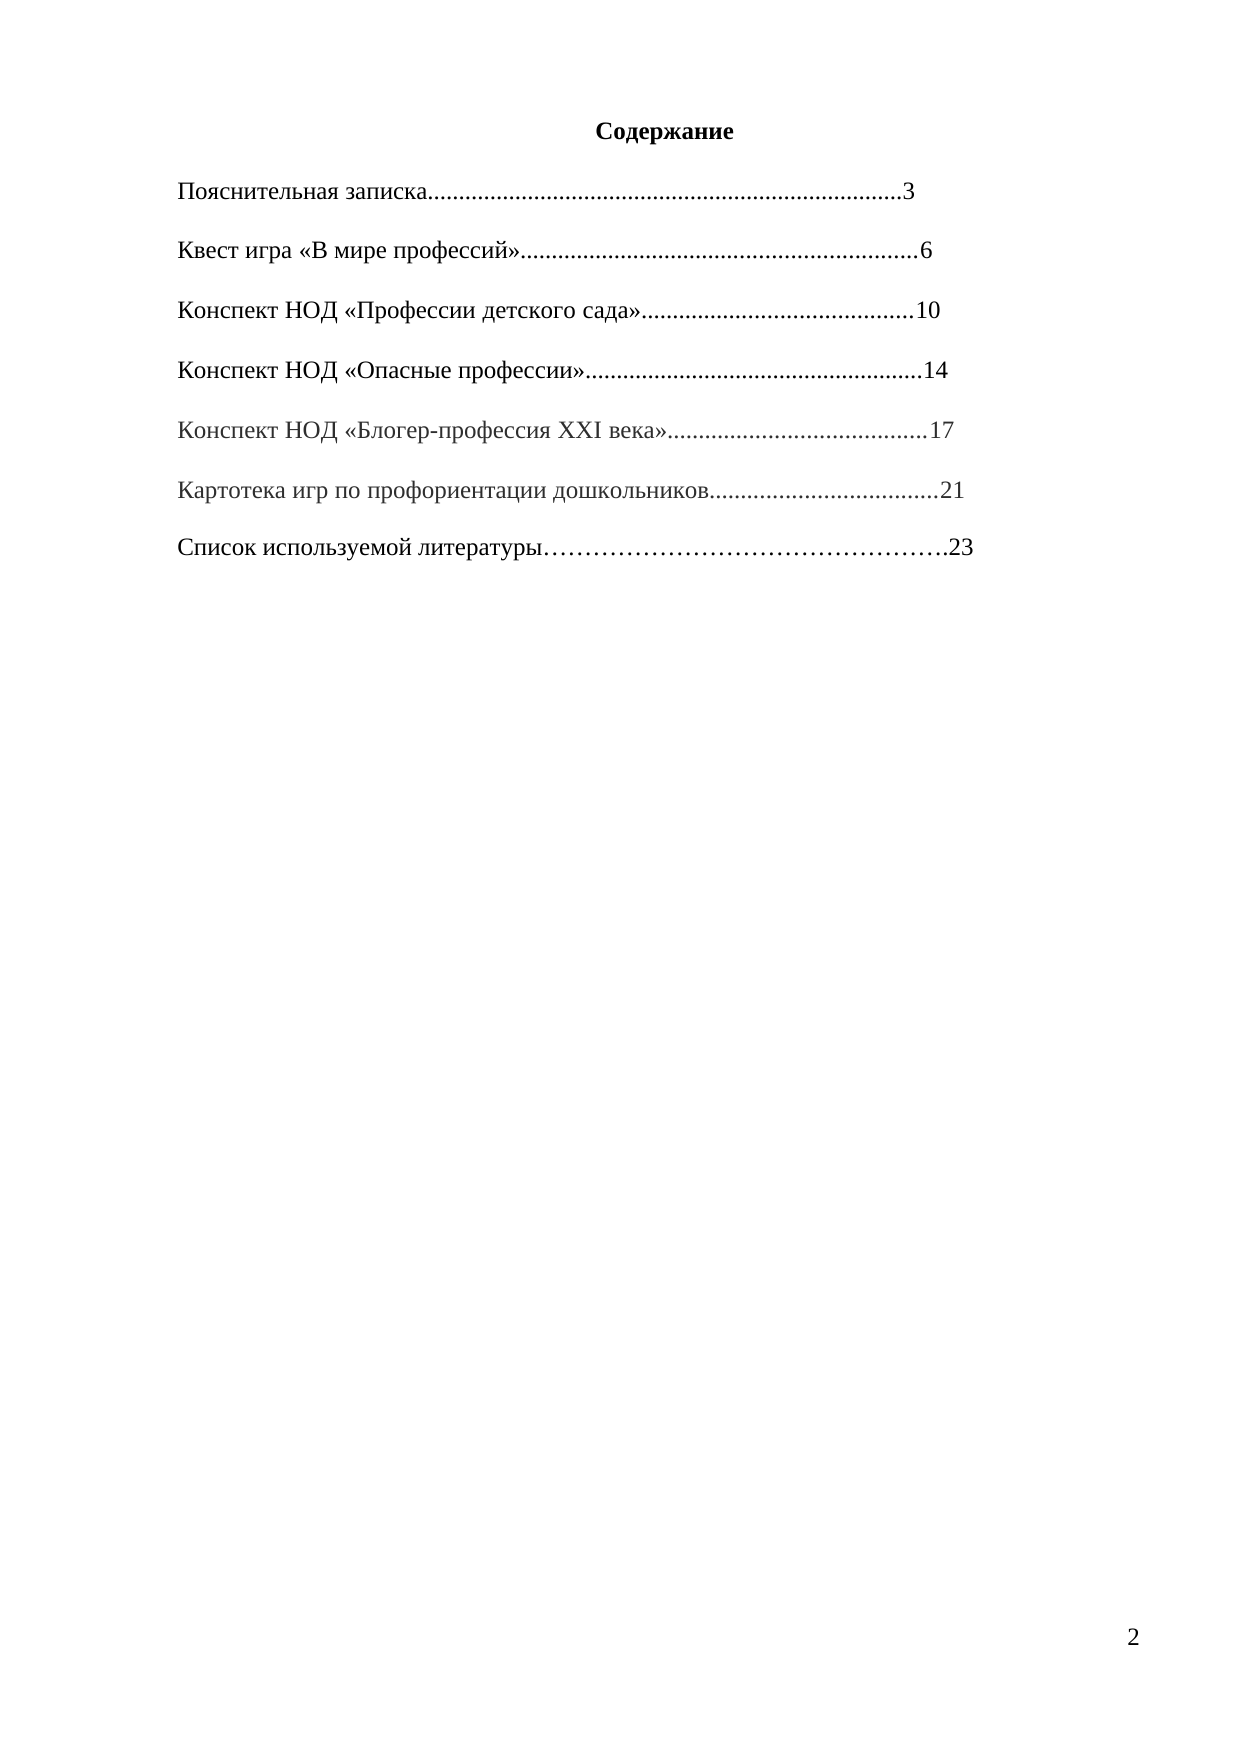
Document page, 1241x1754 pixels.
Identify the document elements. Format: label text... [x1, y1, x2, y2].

subtitle Содержание [297, 116, 1032, 145]
text Список используемой литературы………………………………………….23 [177, 532, 1163, 561]
